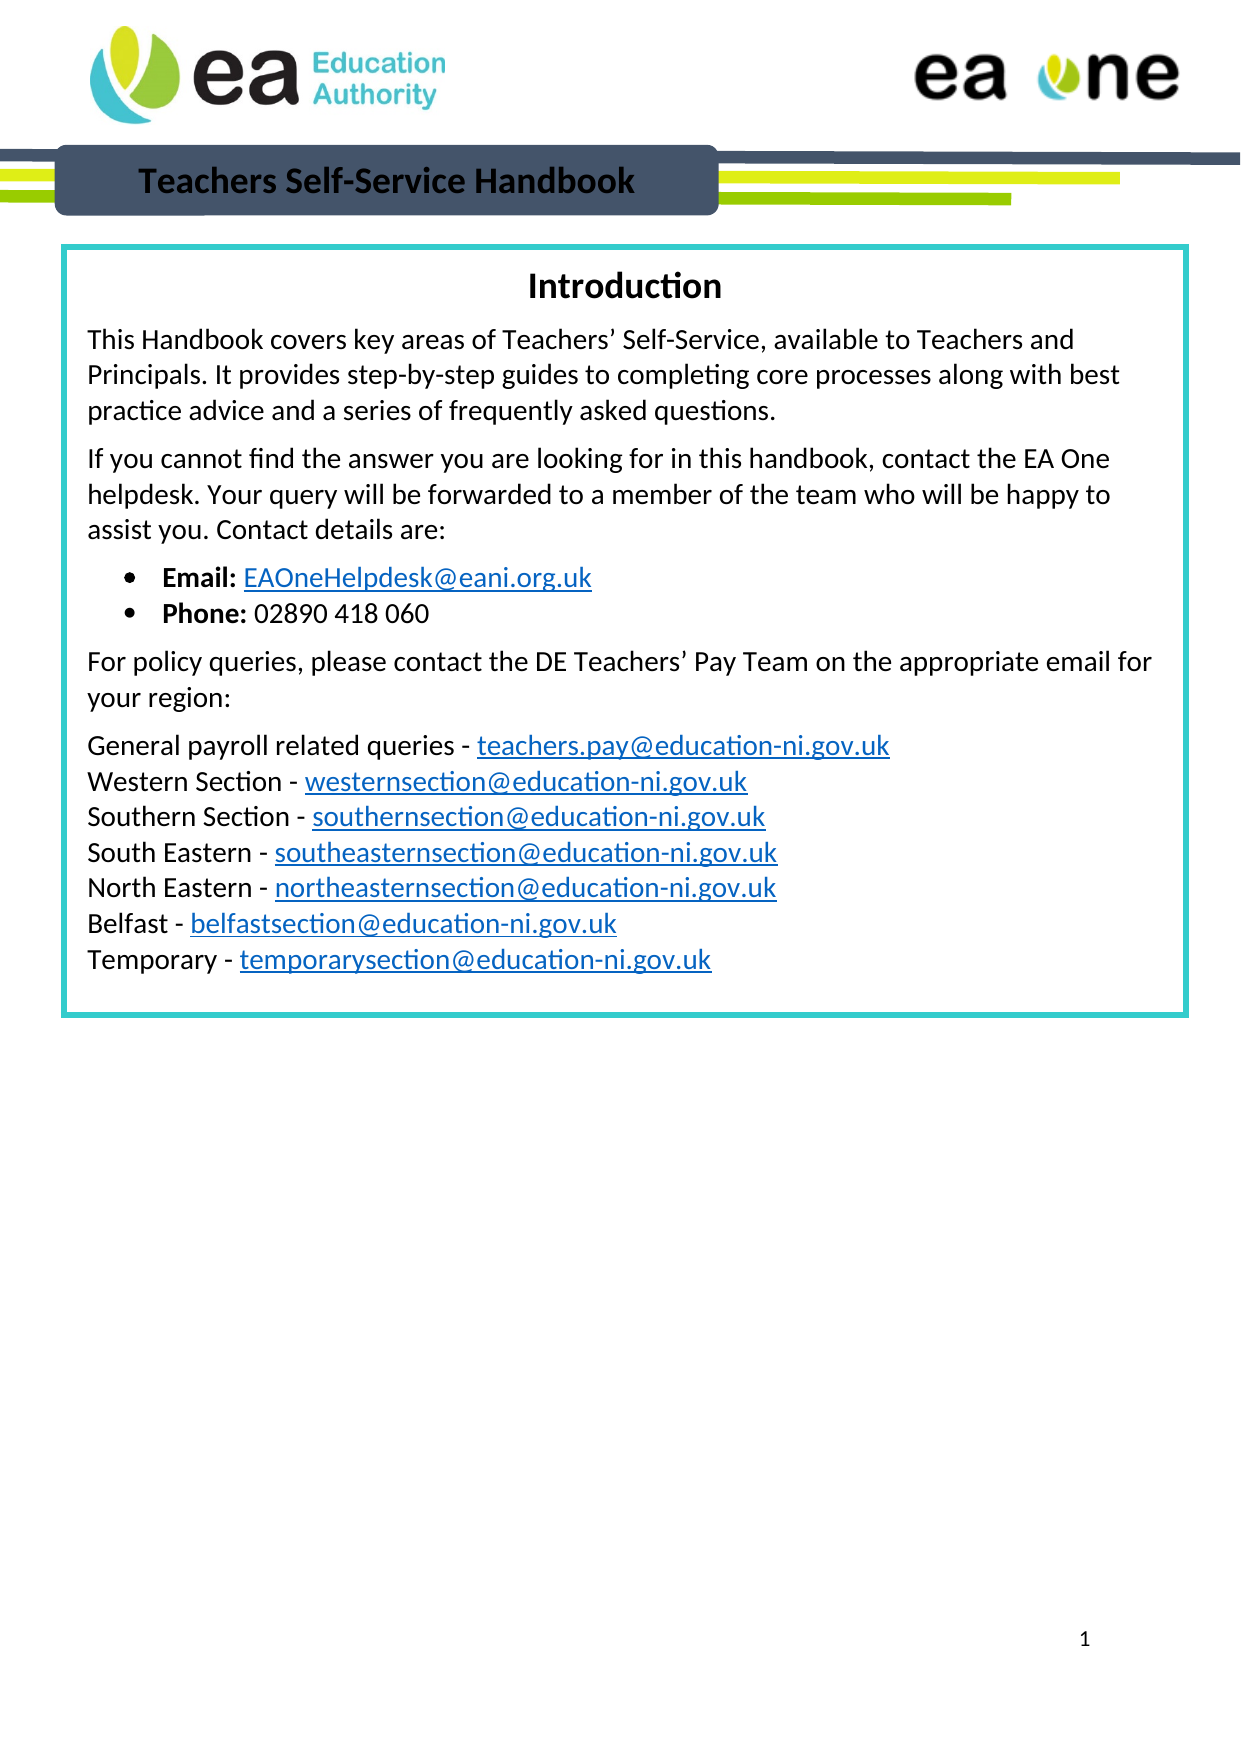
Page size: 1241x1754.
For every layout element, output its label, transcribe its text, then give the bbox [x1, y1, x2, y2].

picture [90, 26, 445, 125]
table_header Introduction This Handbook covers key areas of Teachers’ Self-Service, available to Teachers and Principals. It provides step-by-step guides to completing core processes along with best practice advice and a series of frequently asked questions. If you cannot find the answer you are looking for in this handbook, contact the EA One helpdesk. Your query will be forwarded to a member of the team who will be happy to assist you. Contact details are: Email: EAOneHelpdesk@eani.org.uk Phone: 02890 418 060 For policy queries, please contact the DE Teachers’ Pay Team on the appropriate email for your region: General payroll related queries - teachers.pay@education-ni.gov.uk Western Section - westernsection@education-ni.gov.uk Southern Section - southernsection@education-ni.gov.uk South Eastern - southeasternsection@education-ni.gov.uk North Eastern - northeasternsection@education-ni.gov.uk Belfast - belfastsection@education-ni.gov.uk Temporary - temporarysection@education-ni.gov.uk [67, 250, 1183, 1012]
picture [910, 40, 1191, 118]
